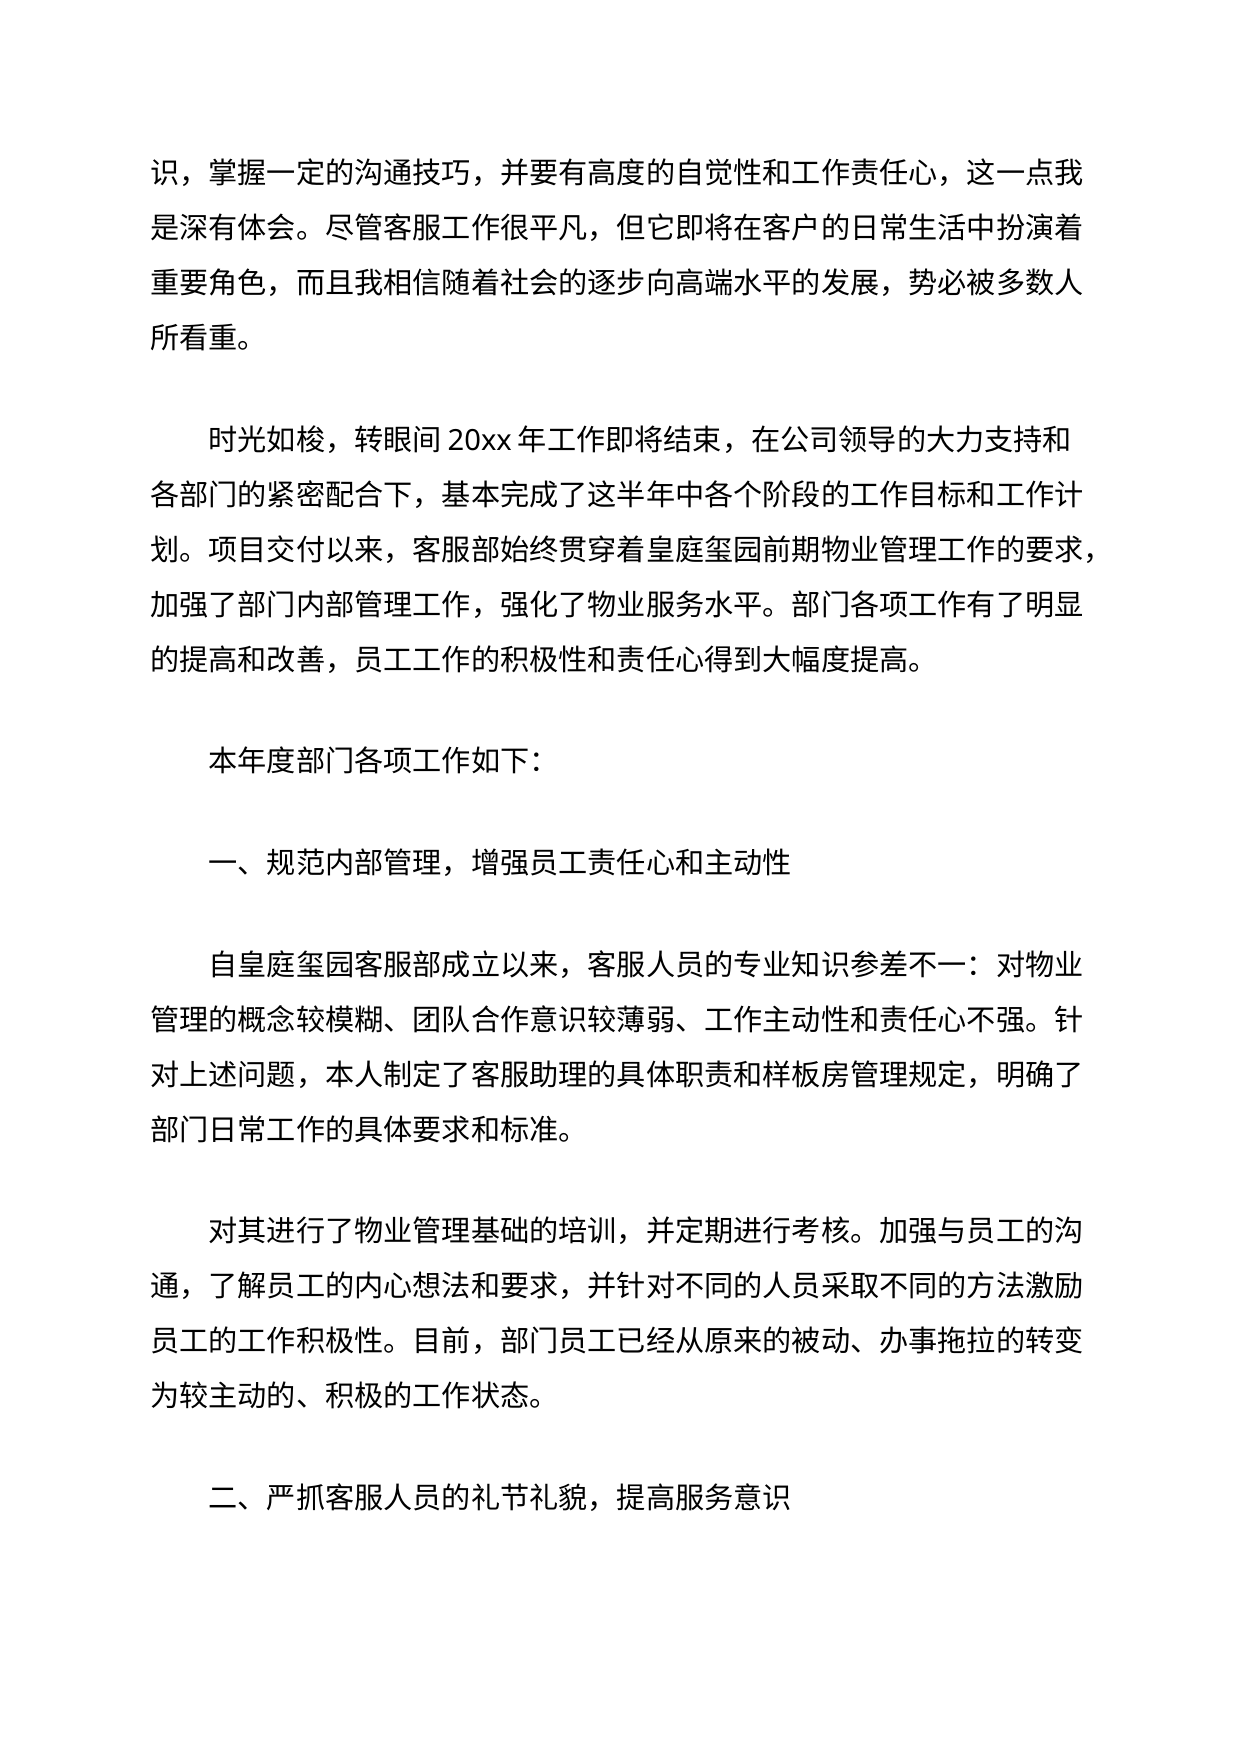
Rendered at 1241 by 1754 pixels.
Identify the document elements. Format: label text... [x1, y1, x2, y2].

text 时光如梭，转眼间20xx年工作即将结束，在公司领导的大力支持和各部门的紧密配合下，基本完成了这半年中各个阶段的工作目标和工作计划。项目交付以来，客服部始终贯穿着皇庭玺园前期物业管理工作的要求，加强了部门内部管理工作，强化了物业服务水平。部门各项工作有了明显的提高和改善，员工工作的积极性和责任心得到大幅度提高。 [150, 416, 1090, 678]
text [150, 150, 1090, 357]
text 二、严抓客服人员的礼节礼貌，提高服务意识 [150, 1474, 1090, 1517]
text 对其进行了物业管理基础的培训，并定期进行考核。加强与员工的沟通，了解员工的内心想法和要求，并针对不同的人员采取不同的方法激励员工的工作积极性。目前，部门员工已经从原来的被动、办事拖拉的转变为较主动的、积极的工作状态。 [150, 1208, 1090, 1415]
text 一、规范内部管理，增强员工责任心和主动性 [150, 840, 1090, 882]
text 本年度部门各项工作如下： [150, 738, 1090, 780]
text 自皇庭玺园客服部成立以来，客服人员的专业知识参差不一：对物业管理的概念较模糊、团队合作意识较薄弱、工作主动性和责任心不强。针对上述问题，本人制定了客服助理的具体职责和样板房管理规定，明确了部门日常工作的具体要求和标准。 [150, 941, 1090, 1148]
